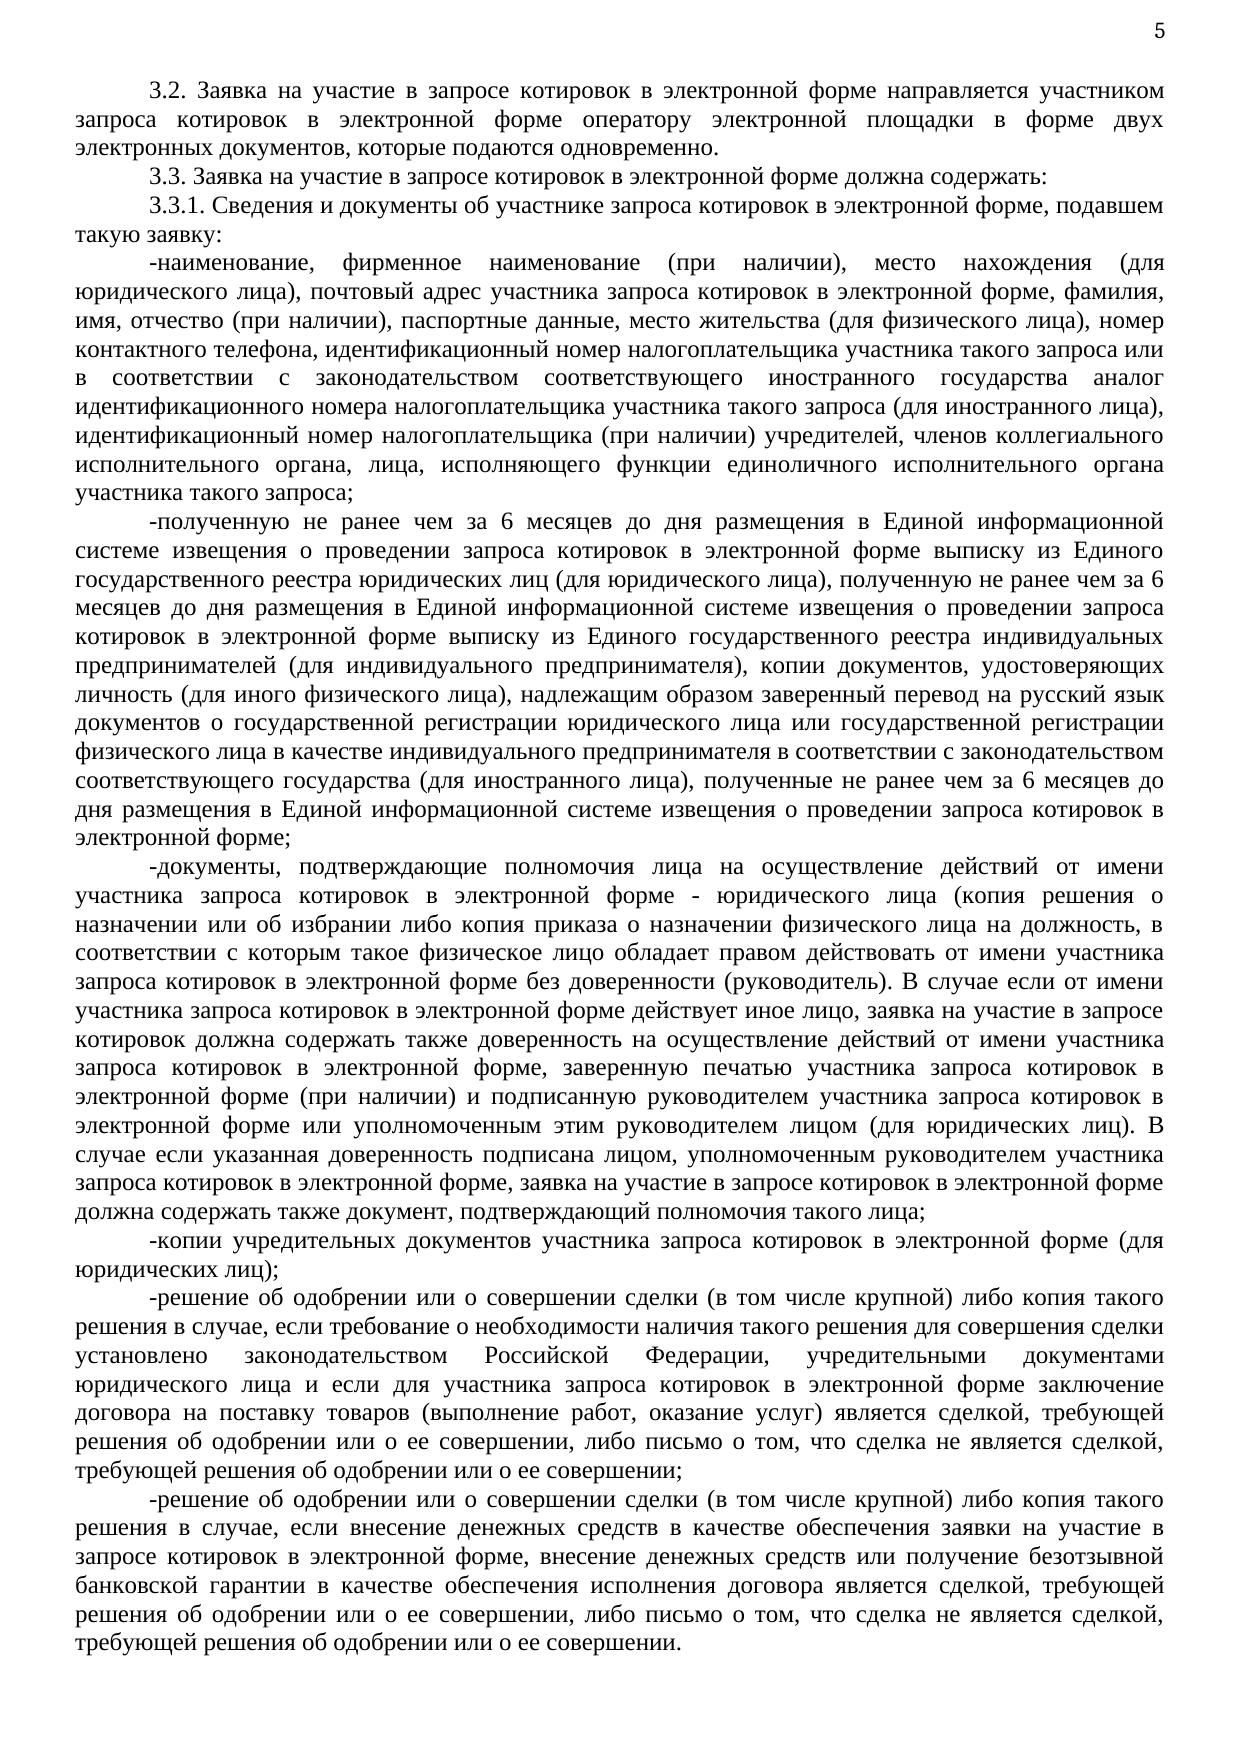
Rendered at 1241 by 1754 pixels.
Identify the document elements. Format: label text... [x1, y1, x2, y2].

text -решение об одобрении или о совершении сделки (в том числе крупной) либо копия такого решения в случае, если требование о необходимости наличия такого решения для совершения сделки установлено законодательством Российской Федерации, учредительными документами юридического лица и если для участника запроса котировок в электронной форме заключение договора на поставку товаров (выполнение работ, оказание услуг) является сделкой, требующей решения об одобрении или о ее совершении, либо письмо о том, что сделка не является сделкой, требующей решения об одобрении или о ее совершении; [75, 1282, 1165, 1484]
text -документы, подтверждающие полномочия лица на осуществление действий от имени участника запроса котировок в электронной форме - юридического лица (копия решения о назначении или об избрании либо копия приказа о назначении физического лица на должность, в соответствии с которым такое физическое лицо обладает правом действовать от имени участника запроса котировок в электронной форме без доверенности (руководитель). В случае если от имени участника запроса котировок в электронной форме действует иное лицо, заявка на участие в запросе котировок должна содержать также доверенность на осуществление действий от имени участника запроса котировок в электронной форме, заверенную печатью участника запроса котировок в электронной форме (при наличии) и подписанную руководителем участника запроса котировок в электронной форме или уполномоченным этим руководителем лицом (для юридических лиц). В случае если указанная доверенность подписана лицом, уполномоченным руководителем участника запроса котировок в электронной форме, заявка на участие в запросе котировок в электронной форме должна содержать также документ, подтверждающий полномочия такого лица; [75, 851, 1165, 1225]
text 3.2. Заявка на участие в запросе котировок в электронной форме направляется участником запроса котировок в электронной форме оператору электронной площадки в форме двух электронных документов, которые подаются одновременно. [75, 75, 1165, 161]
text 3.3. Заявка на участие в запросе котировок в электронной форме должна содержать: [75, 161, 1165, 190]
text -полученную не ранее чем за 6 месяцев до дня размещения в Единой информационной системе извещения о проведении запроса котировок в электронной форме выписку из Единого государственного реестра юридических лиц (для юридического лица), полученную не ранее чем за 6 месяцев до дня размещения в Единой информационной системе извещения о проведении запроса котировок в электронной форме выписку из Единого государственного реестра индивидуальных предпринимателей (для индивидуального предпринимателя), копии документов, удостоверяющих личность (для иного физического лица), надлежащим образом заверенный перевод на русский язык документов о государственной регистрации юридического лица или государственной регистрации физического лица в качестве индивидуального предпринимателя в соответствии с законодательством соответствующего государства (для иностранного лица), полученные не ранее чем за 6 месяцев до дня размещения в Единой информационной системе извещения о проведении запроса котировок в электронной форме; [75, 506, 1165, 851]
text -копии учредительных документов участника запроса котировок в электронной форме (для юридических лиц); [75, 1225, 1165, 1282]
text -решение об одобрении или о совершении сделки (в том числе крупной) либо копия такого решения в случае, если внесение денежных средств в качестве обеспечения заявки на участие в запросе котировок в электронной форме, внесение денежных средств или получение безотзывной банковской гарантии в качестве обеспечения исполнения договора является сделкой, требующей решения об одобрении или о ее совершении, либо письмо о том, что сделка не является сделкой, требующей решения об одобрении или о ее совершении. [75, 1484, 1165, 1656]
text 3.3.1. Сведения и документы об участнике запроса котировок в электронной форме, подавшем такую заявку: [75, 190, 1165, 247]
text -наименование, фирменное наименование (при наличии), место нахождения (для юридического лица), почтовый адрес участника запроса котировок в электронной форме, фамилия, имя, отчество (при наличии), паспортные данные, место жительства (для физического лица), номер контактного телефона, идентификационный номер налогоплательщика участника такого запроса или в соответствии с законодательством соответствующего иностранного государства аналог идентификационного номера налогоплательщика участника такого запроса (для иностранного лица), идентификационный номер налогоплательщика (при наличии) учредителей, членов коллегиального исполнительного органа, лица, исполняющего функции единоличного исполнительного органа участника такого запроса; [75, 247, 1165, 506]
